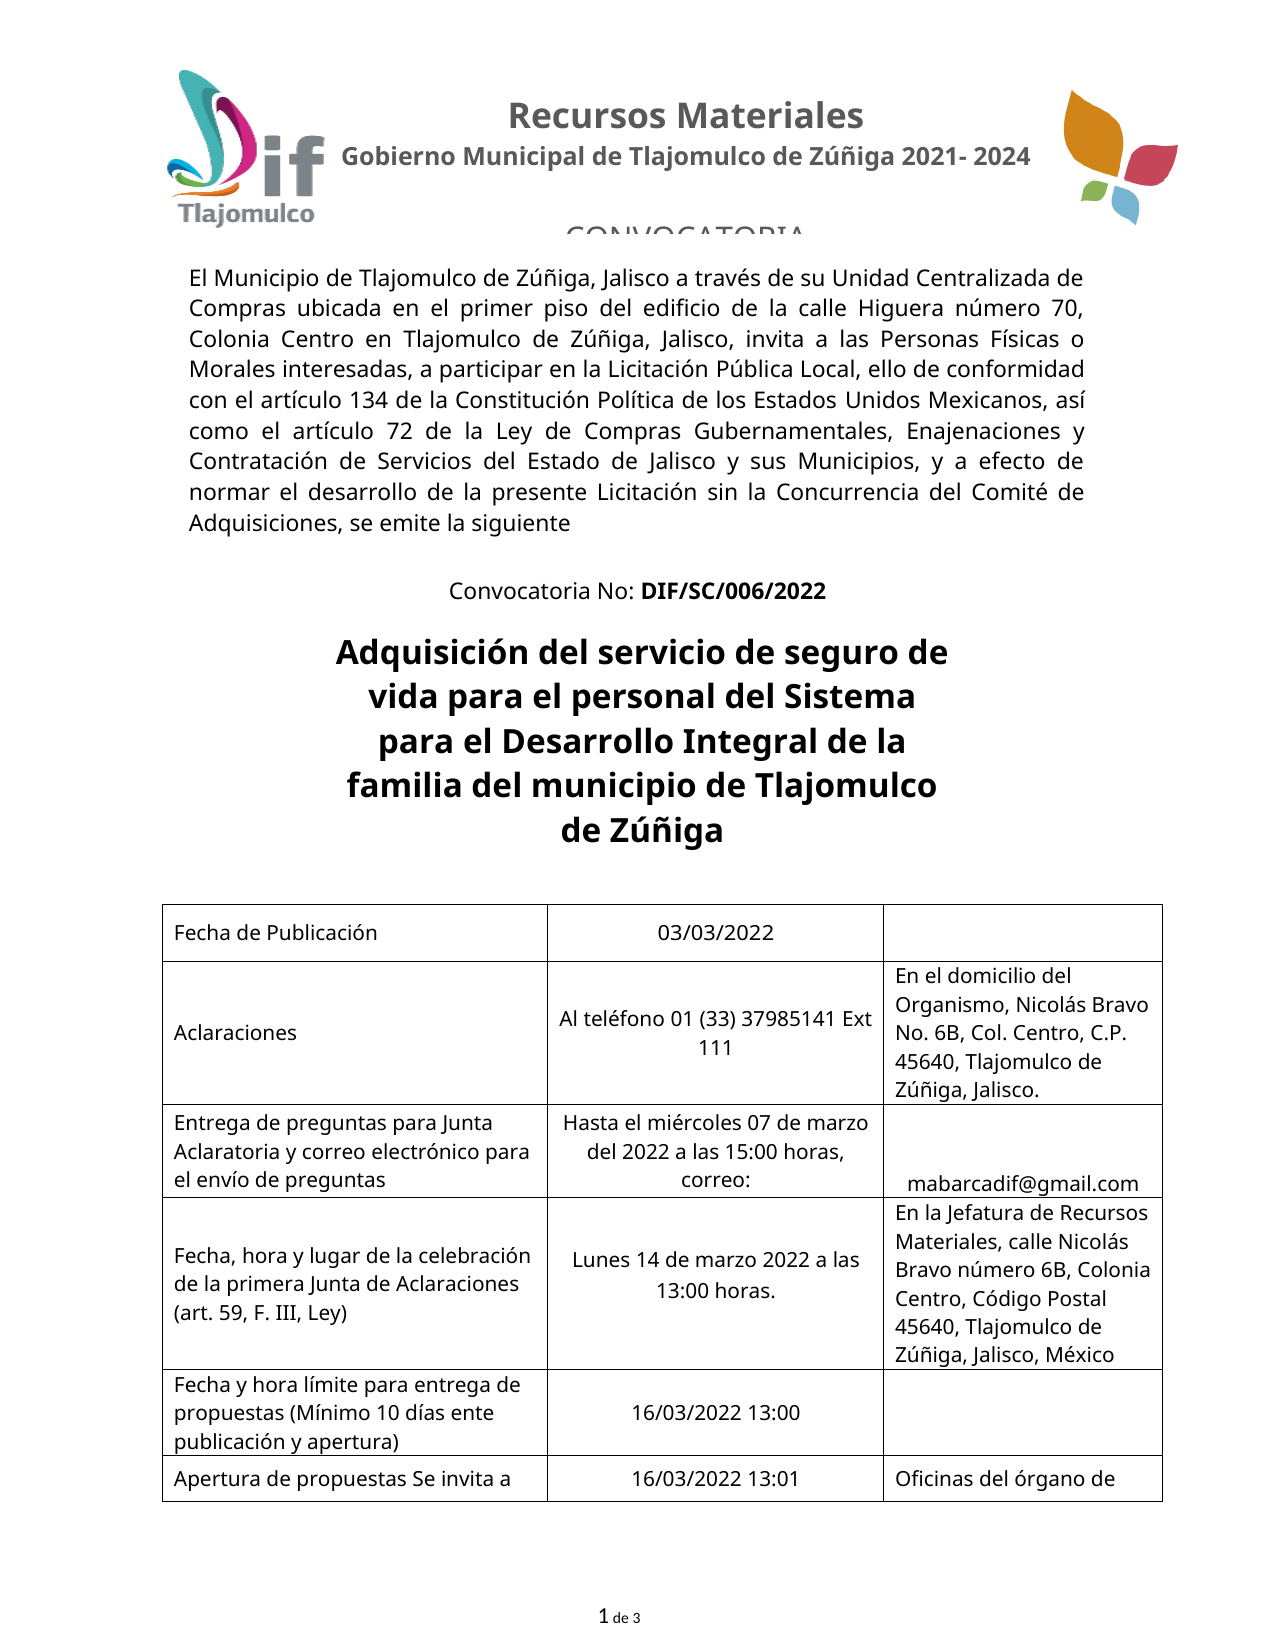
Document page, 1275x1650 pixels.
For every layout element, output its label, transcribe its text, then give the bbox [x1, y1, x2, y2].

text Convocatoria No: DIF/SC/006/2022 [177, 575, 1098, 606]
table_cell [163, 1456, 547, 1501]
table_cell 16/03/2022 13:01 [548, 1456, 883, 1501]
table_cell En el domicilio del Organismo, Nicolás Bravo No. 6B, Col. Centro, C.P. 45640, Tlajomulco de Zúñiga, Jalisco. [884, 962, 1162, 1104]
table_header 03/03/2022 [548, 905, 883, 961]
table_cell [884, 1456, 1162, 1501]
table_cell Fecha y hora límite para entrega de propuestas (Mínimo 10 días ente publicación y apertura) [163, 1370, 547, 1455]
text El Municipio de Tlajomulco de Zúñiga, Jalisco a través de su Unidad Centralizada de Compras ubicada en el primer piso del edificio de la calle Higuera número 70, Colonia Centro en Tlajomulco de Zúñiga, Jalisco, invita a las Personas Físicas o Morales interesadas, a participar en la Licitación Pública Local, ello de conformidad con el artículo 134 de la Constitución Política de los Estados Unidos Mexicanos, así como el artículo 72 de la Ley de Compras Gubernamentales, Enajenaciones y Contratación de Servicios del Estado de Jalisco y sus Municipios, y a efecto de normar el desarrollo de la presente Licitación sin la Concurrencia del Comité de Adquisiciones, se emite la siguiente [189, 202, 1085, 538]
table_cell En la Jefatura de Recursos Materiales, calle Nicolás Bravo número 6B, Colonia Centro, Código Postal 45640, Tlajomulco de Zúñiga, Jalisco, México [884, 1198, 1162, 1369]
table_cell Al teléfono 01 (33) 37985141 Ext 111 [548, 962, 883, 1104]
table_cell Hasta el miércoles 07 de marzo del 2022 a las 15:00 horas, correo: [548, 1105, 883, 1197]
table_cell [884, 1370, 1162, 1455]
table_cell mabarcadif@gmail.com [884, 1105, 1162, 1197]
table_cell Lunes 14 de marzo 2022 a las 13:00 horas. [548, 1198, 883, 1369]
table_cell Aclaraciones [163, 962, 547, 1104]
table_cell Fecha, hora y lugar de la celebración de la primera Junta de Aclaraciones (art. 59, F. III, Ley) [163, 1198, 547, 1369]
table_cell Entrega de preguntas para Junta Aclaratoria y correo electrónico para el envío de preguntas [163, 1105, 547, 1197]
table_cell 16/03/2022 13:00 [548, 1370, 883, 1455]
picture [1063, 89, 1178, 227]
table_header Fecha de Publicación [163, 905, 547, 961]
title Adquisición del servicio de seguro de vida para el personal del Sistema para el Desarrollo Integral de la familia del municipio de Tlajomulco de Zúñiga [327, 629, 957, 852]
picture [158, 64, 340, 239]
table_header [884, 905, 1162, 961]
